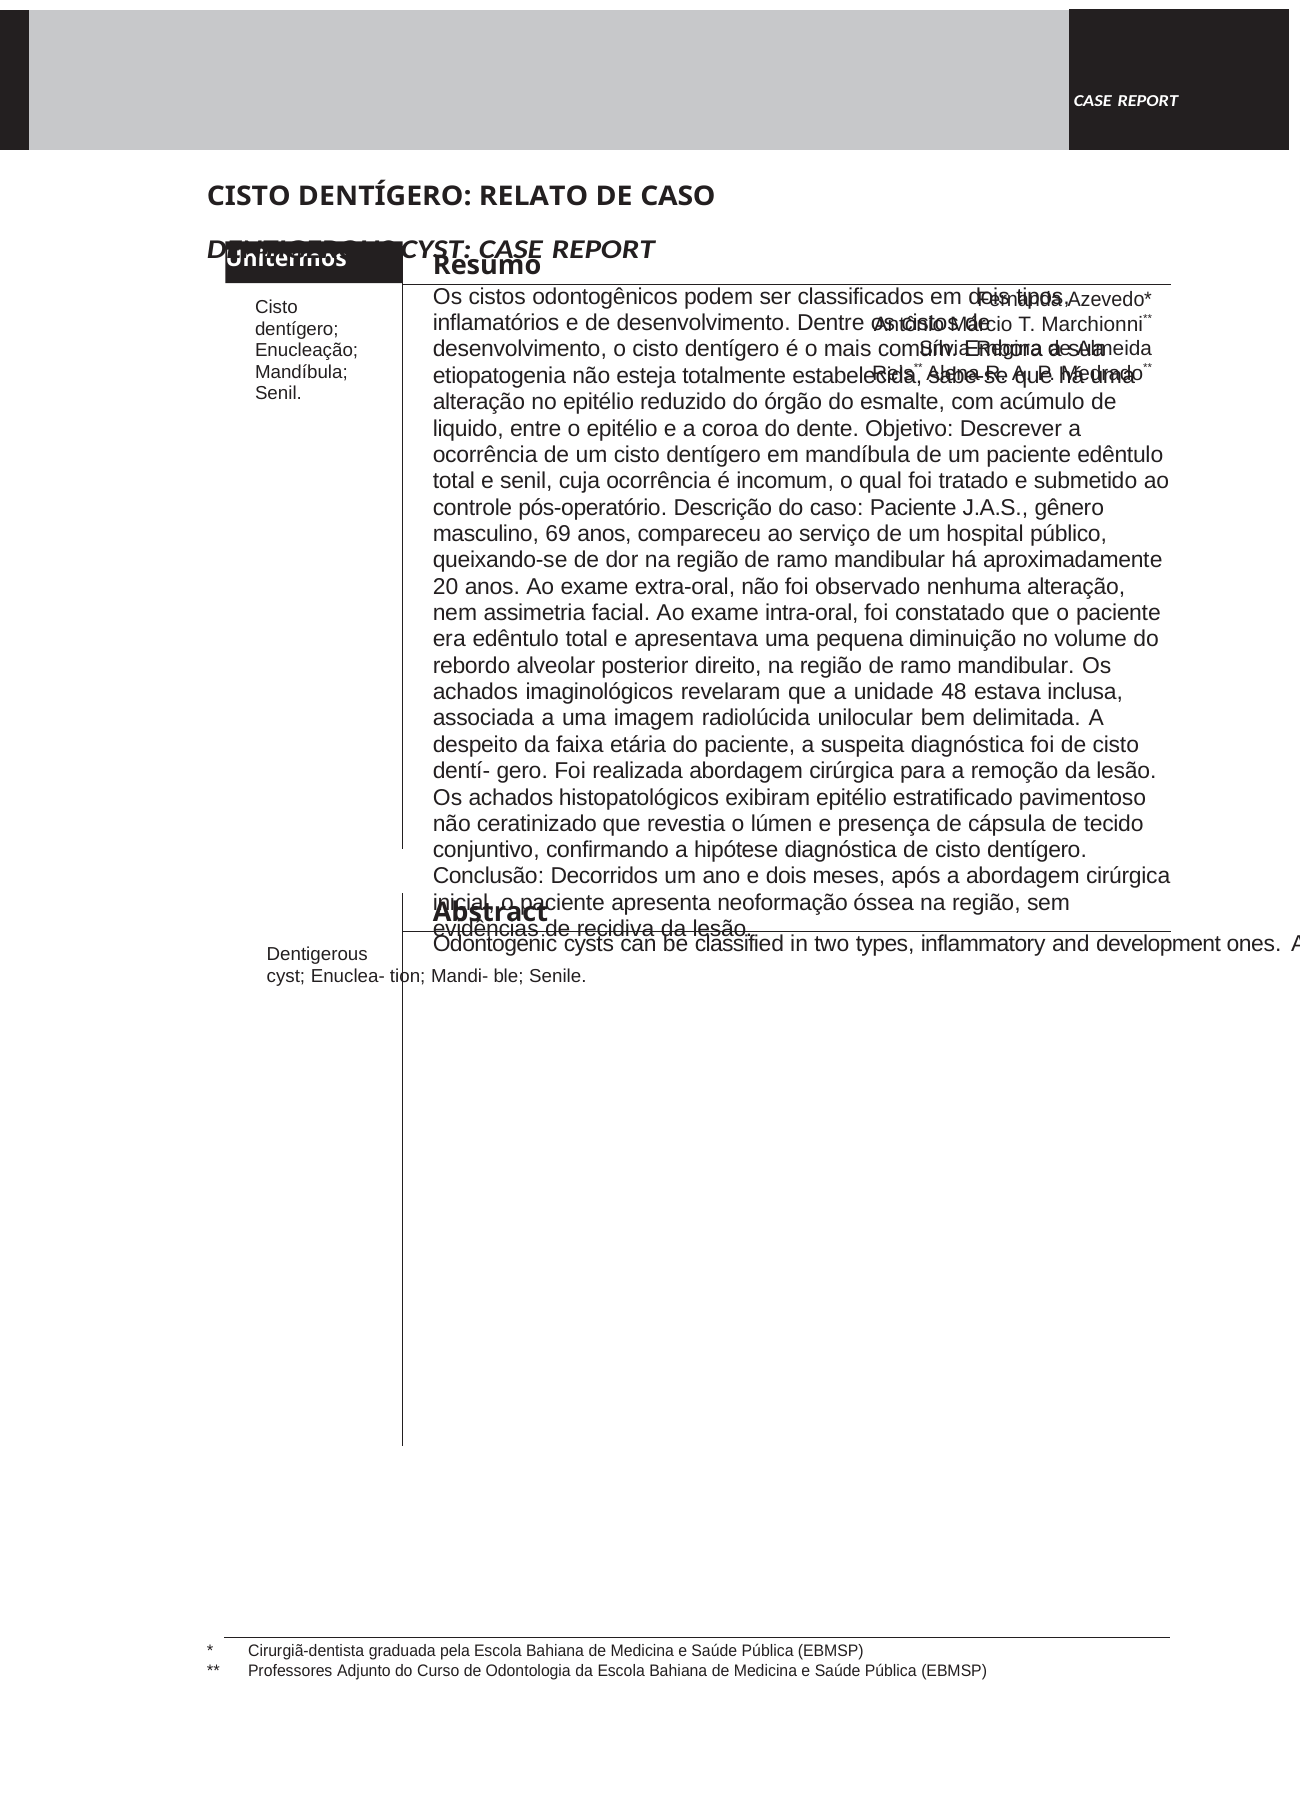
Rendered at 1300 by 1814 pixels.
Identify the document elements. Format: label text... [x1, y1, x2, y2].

subtitle CISTO DENTÍGERO: RELATO DE CASO [207, 176, 1093, 213]
text ** Professores Adjunto do Curso de Odontologia da Escola Bahiana de Medicina e Saúde Pública (EBMSP) [207, 1661, 1093, 1680]
text * Cirurgiã-dentista graduada pela Escola Bahiana de Medicina e Saúde Pública (EBMSP) [207, 1641, 1093, 1660]
subtitle DENTIGEROUS CYST: CASE REPORT [207, 232, 1093, 265]
text CASE REPORT [0, 92, 1178, 110]
text Fernanda Azevedo* Antônio Márcio T. Marchionni** Sílvia Regina de Almeida Reis** Alena R. A. P. Medrado** [870, 287, 1152, 384]
